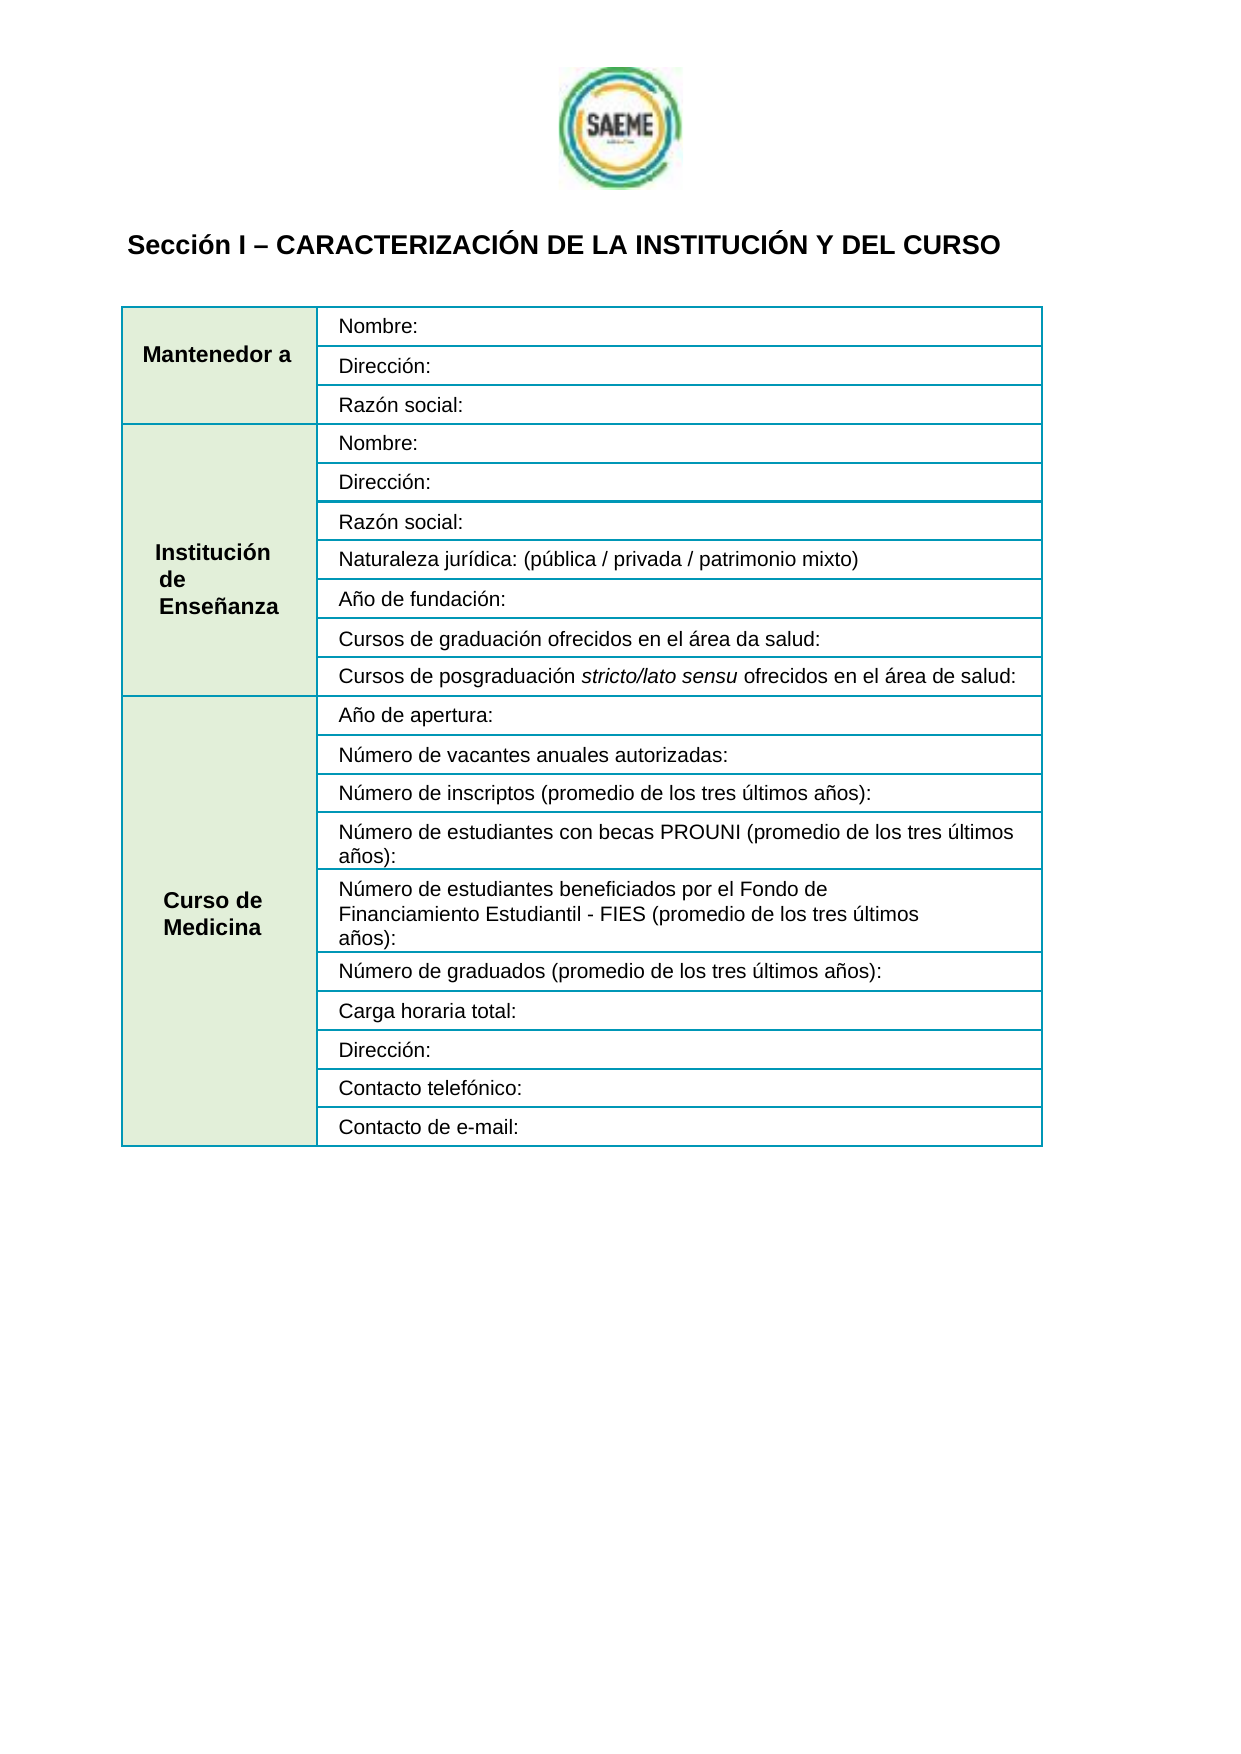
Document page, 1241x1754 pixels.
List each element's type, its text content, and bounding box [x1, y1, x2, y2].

subtitle Sección I – CARACTERIZACIÓN DE LA INSTITUCIÓN Y DEL CURSO [117, 229, 1136, 260]
table_cell Nombre: [318, 425, 1041, 462]
table_cell Número de inscriptos (promedio de los tres últimos años): [318, 775, 1041, 811]
table_cell Número de estudiantes con becas PROUNI (promedio de los tres últimos años): [318, 813, 1041, 868]
table_cell Cursos de posgraduación stricto/lato sensu ofrecidos en el área de salud: [318, 658, 1041, 695]
table_cell Carga horaria total: [318, 992, 1041, 1028]
table_cell Año de apertura: [318, 697, 1041, 733]
table_cell Contacto telefónico: [318, 1070, 1041, 1106]
table_cell Razón social: [318, 503, 1041, 539]
table_cell Número de graduados (promedio de los tres últimos años): [318, 953, 1041, 990]
picture [558, 67, 684, 190]
table_cell Contacto de e-mail: [318, 1108, 1041, 1145]
table_cell Cursos de graduación ofrecidos en el área da salud: [318, 619, 1041, 656]
table_cell Año de fundación: [318, 580, 1041, 617]
table_cell Institución de Enseñanza [123, 425, 316, 695]
table_cell Dirección: [318, 464, 1041, 500]
table_cell Número de estudiantes beneficiados por el Fondo de Financiamiento Estudiantil - FIES (promedio de los tres últimos años): [318, 870, 1041, 951]
table_cell Curso de Medicina [123, 697, 316, 1145]
table_cell Naturaleza jurídica: (pública / privada / patrimonio mixto) [318, 541, 1041, 578]
table_header Mantenedor a [123, 308, 316, 423]
table_cell Dirección: [318, 1031, 1041, 1067]
table_cell Número de vacantes anuales autorizadas: [318, 736, 1041, 772]
table_cell Dirección: [318, 347, 1041, 384]
table_header Nombre: [318, 308, 1041, 345]
table_cell Razón social: [318, 386, 1041, 423]
